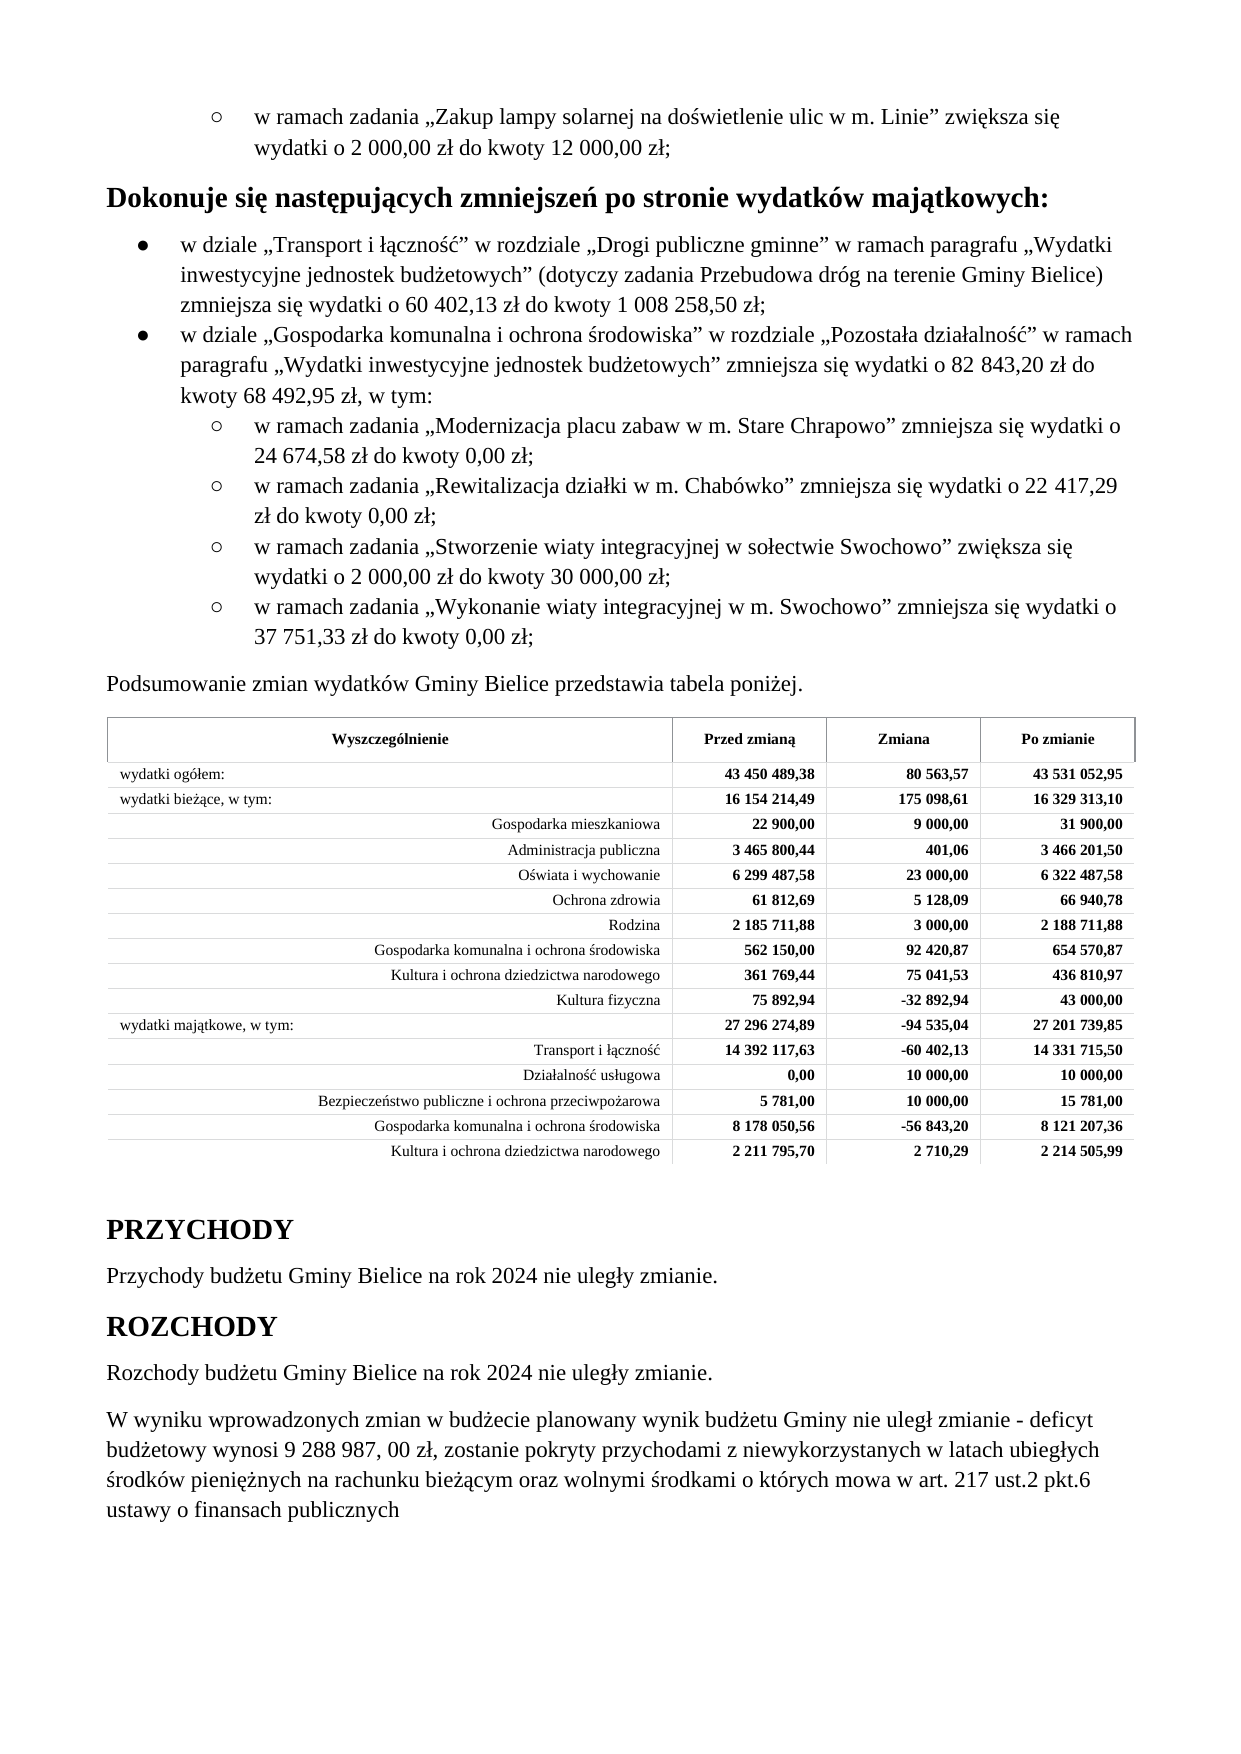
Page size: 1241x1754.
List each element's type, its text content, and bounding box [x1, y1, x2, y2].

subtitle ROZCHODY [106, 1309, 1134, 1342]
table_cell 27 296 274,89 [673, 1014, 826, 1038]
list w dziale „Transport i łączność” w rozdziale „Drogi publiczne gminne” w ramach paragrafu „Wydatki inwestycyjne jednostek budżetowych” (dotyczy zadania Przebudowa dróg na terenie Gminy Bielice) zmniejsza się wydatki o 60 402,13 zł do kwoty 1 008 258,50 zł; [136, 231, 1134, 317]
table_cell 9 000,00 [827, 814, 980, 837]
table_cell 3 466 201,50 [981, 839, 1134, 863]
table_cell 2 214 505,99 [981, 1140, 1134, 1164]
subtitle PRZYCHODY [106, 1212, 1134, 1245]
list w dziale „Gospodarka komunalna i ochrona środowiska” w rozdziale „Pozostała działalność” w ramach paragrafu „Wydatki inwestycyjne jednostek budżetowych” zmniejsza się wydatki o 82 843,20 zł do kwoty 68 492,95 zł, w tym: [136, 321, 1134, 408]
table_cell 75 041,53 [827, 964, 980, 988]
table_cell 80 563,57 [827, 763, 980, 787]
table_cell Gospodarka komunalna i ochrona środowiska [108, 1115, 672, 1139]
table_cell 2 710,29 [827, 1140, 980, 1164]
subtitle Dokonuje się następujących zmniejszeń po stronie wydatków majątkowych: [106, 180, 1134, 214]
table_cell 43 450 489,38 [673, 763, 826, 787]
table_header Zmiana [827, 718, 980, 762]
table_cell 31 900,00 [981, 814, 1134, 837]
table_cell 61 812,69 [673, 889, 826, 913]
table_cell Ochrona zdrowia [108, 889, 672, 913]
table_cell 92 420,87 [827, 939, 980, 963]
table_cell -94 535,04 [827, 1014, 980, 1038]
list w ramach zadania „Rewitalizacja działki w m. Chabówko” zmniejsza się wydatki o 22 417,29 zł do kwoty 0,00 zł; [209, 472, 1134, 529]
table_cell 43 531 052,95 [981, 763, 1134, 787]
table_cell Kultura i ochrona dziedzictwa narodowego [108, 1140, 672, 1164]
table_cell 5 128,09 [827, 889, 980, 913]
table_cell 66 940,78 [981, 889, 1134, 913]
text Rozchody budżetu Gminy Bielice na rok 2024 nie uległy zmianie. [106, 1359, 1134, 1385]
table_cell 2 185 711,88 [673, 914, 826, 938]
table_cell 2 188 711,88 [981, 914, 1134, 938]
table_cell -60 402,13 [827, 1039, 980, 1063]
table_cell Bezpieczeństwo publiczne i ochrona przeciwpożarowa [108, 1090, 672, 1114]
list w ramach zadania „Zakup lampy solarnej na doświetlenie ulic w m. Linie” zwiększa się wydatki o 2 000,00 zł do kwoty 12 000,00 zł; [209, 103, 1134, 160]
table_cell Kultura i ochrona dziedzictwa narodowego [108, 964, 672, 988]
list w ramach zadania „Wykonanie wiaty integracyjnej w m. Swochowo” zmniejsza się wydatki o 37 751,33 zł do kwoty 0,00 zł; [209, 593, 1134, 650]
text Podsumowanie zmian wydatków Gminy Bielice przedstawia tabela poniżej. [106, 670, 1134, 697]
table_cell -56 843,20 [827, 1115, 980, 1139]
table_cell 6 299 487,58 [673, 864, 826, 888]
table_cell Oświata i wychowanie [108, 864, 672, 888]
table_header Po zmianie [981, 718, 1134, 762]
table_cell 10 000,00 [827, 1065, 980, 1088]
table_cell 14 331 715,50 [981, 1039, 1134, 1063]
table_cell 23 000,00 [827, 864, 980, 888]
table_cell Transport i łączność [108, 1039, 672, 1063]
text W wyniku wprowadzonych zmian w budżecie planowany wynik budżetu Gminy nie uległ zmianie - deficyt budżetowy wynosi 9 288 987, 00 zł, zostanie pokryty przychodami z niewykorzystanych w latach ubiegłych środków pieniężnych na rachunku bieżącym oraz wolnymi środkami o których mowa w art. 217 ust.2 pkt.6 ustawy o finansach publicznych [106, 1406, 1134, 1523]
table_cell 43 000,00 [981, 989, 1134, 1013]
list w ramach zadania „Modernizacja placu zabaw w m. Stare Chrapowo” zmniejsza się wydatki o 24 674,58 zł do kwoty 0,00 zł; [209, 412, 1134, 468]
table_cell 27 201 739,85 [981, 1014, 1134, 1038]
table_cell 8 121 207,36 [981, 1115, 1134, 1139]
table_cell Gospodarka komunalna i ochrona środowiska [108, 939, 672, 963]
table_cell 10 000,00 [981, 1065, 1134, 1088]
table_cell 654 570,87 [981, 939, 1134, 963]
table_cell 3 465 800,44 [673, 839, 826, 863]
table_header Przed zmianą [673, 718, 826, 762]
table_cell 2 211 795,70 [673, 1140, 826, 1164]
table_cell 562 150,00 [673, 939, 826, 963]
table_cell 0,00 [673, 1065, 826, 1088]
table_cell -32 892,94 [827, 989, 980, 1013]
table_cell Działalność usługowa [108, 1065, 672, 1088]
table_cell 436 810,97 [981, 964, 1134, 988]
table_cell Kultura fizyczna [108, 989, 672, 1013]
table_cell Administracja publiczna [108, 839, 672, 863]
table_cell 6 322 487,58 [981, 864, 1134, 888]
table_cell 3 000,00 [827, 914, 980, 938]
table_cell 175 098,61 [827, 788, 980, 812]
list w ramach zadania „Stworzenie wiaty integracyjnej w sołectwie Swochowo” zwiększa się wydatki o 2 000,00 zł do kwoty 30 000,00 zł; [209, 533, 1134, 589]
table_cell 10 000,00 [827, 1090, 980, 1114]
text Przychody budżetu Gminy Bielice na rok 2024 nie uległy zmianie. [106, 1262, 1134, 1288]
table_cell 75 892,94 [673, 989, 826, 1013]
table_cell 5 781,00 [673, 1090, 826, 1114]
table_cell wydatki ogółem: [108, 763, 672, 787]
table_cell 361 769,44 [673, 964, 826, 988]
table_header Wyszczególnienie [108, 718, 672, 762]
table_cell wydatki bieżące, w tym: [108, 788, 672, 812]
table_cell 14 392 117,63 [673, 1039, 826, 1063]
table_cell 22 900,00 [673, 814, 826, 837]
table_cell Rodzina [108, 914, 672, 938]
table_cell Gospodarka mieszkaniowa [108, 814, 672, 837]
table_cell wydatki majątkowe, w tym: [108, 1014, 672, 1038]
table_cell 401,06 [827, 839, 980, 863]
table_cell 15 781,00 [981, 1090, 1134, 1114]
table_cell 16 329 313,10 [981, 788, 1134, 812]
table_cell 16 154 214,49 [673, 788, 826, 812]
table_cell 8 178 050,56 [673, 1115, 826, 1139]
